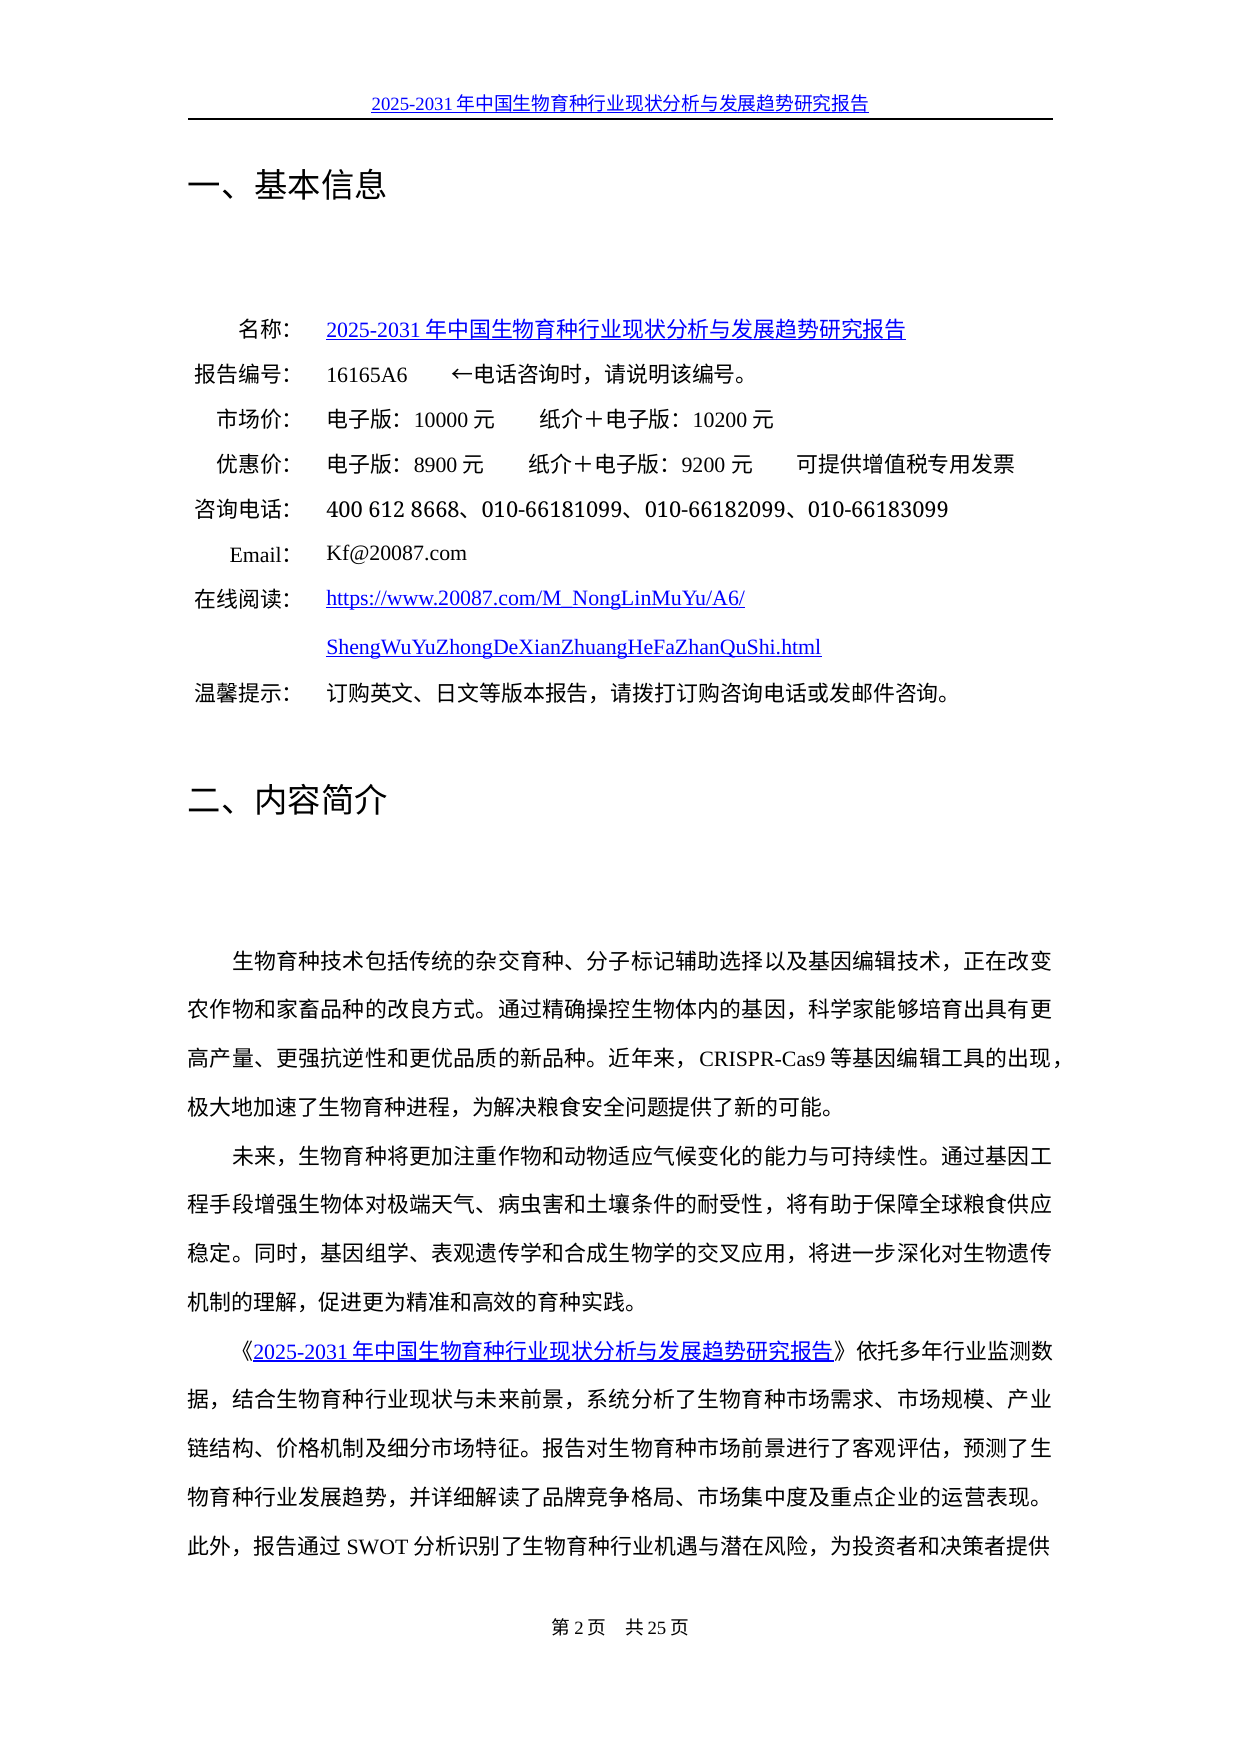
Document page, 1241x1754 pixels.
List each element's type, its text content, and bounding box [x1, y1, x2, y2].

title 一、基本信息 [187, 150, 1053, 215]
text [187, 943, 1053, 1561]
table_cell 咨询电话： [167, 492, 315, 537]
table_cell 优惠价： [167, 447, 315, 492]
table_header 2025-2031年中国生物育种行业现状分析与发展趋势研究报告 [315, 312, 1073, 357]
title 二、内容简介 [187, 766, 1053, 831]
table_cell Email： [167, 537, 315, 582]
table_cell 电子版：10000 元 纸介＋电子版：10200 元 [315, 402, 1073, 447]
table_cell Kf@20087.com [315, 537, 1073, 582]
table_cell 市场价： [167, 402, 315, 447]
table_cell 报告编号： [167, 357, 315, 402]
table_cell 16165A6 ←电话咨询时，请说明该编号。 [315, 357, 1073, 402]
table_cell [315, 582, 1073, 675]
table_cell 在线阅读： [167, 582, 315, 675]
table_cell 400 612 8668、010-66181099、010-66182099、010-66183099 [315, 492, 1073, 537]
table_cell 温馨提示： [167, 675, 315, 720]
table_cell 电子版：8900 元 纸介＋电子版：9200 元 可提供增值税专用发票 [315, 447, 1073, 492]
table_cell 订购英文、日文等版本报告，请拨打订购咨询电话或发邮件咨询。 [315, 675, 1073, 720]
table_header 名称： [167, 312, 315, 357]
